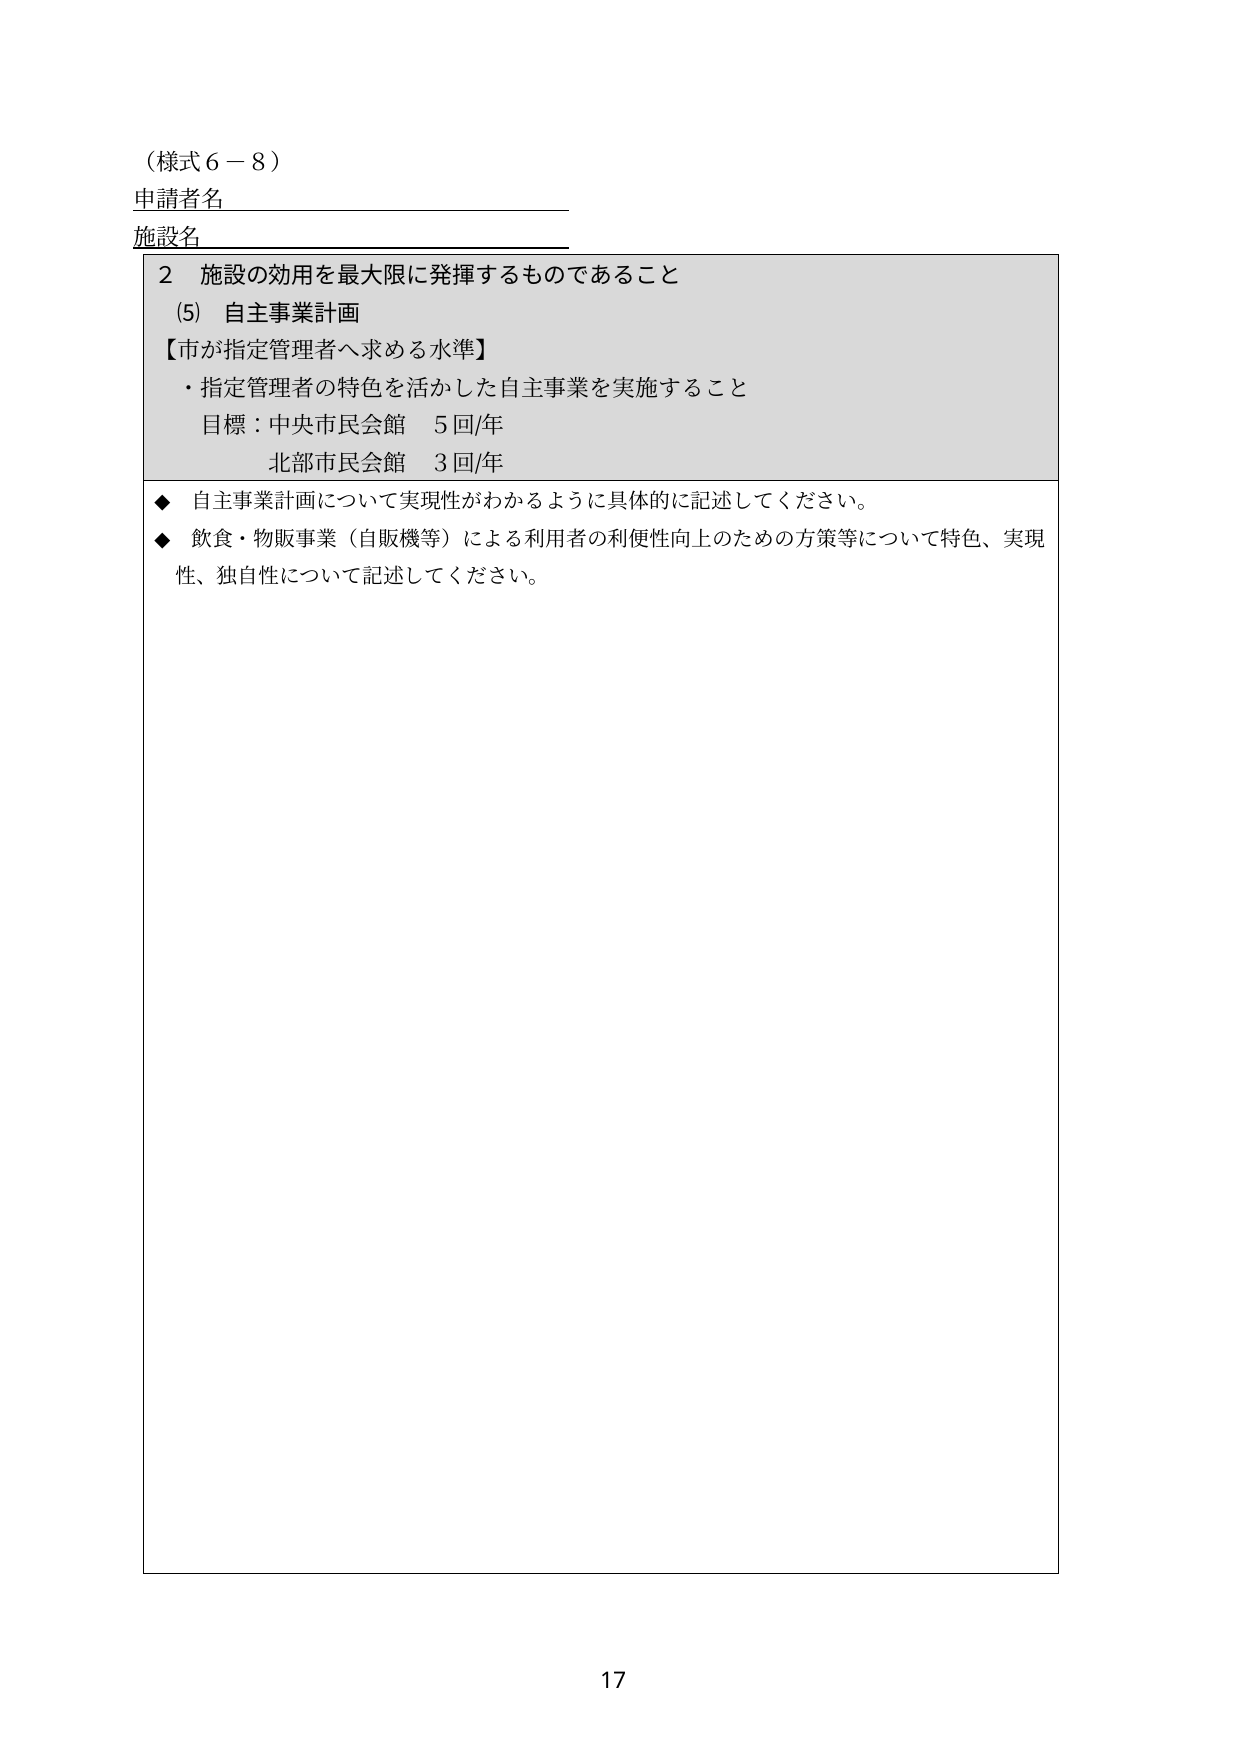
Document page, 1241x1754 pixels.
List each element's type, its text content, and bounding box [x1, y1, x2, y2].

table_header ２ 施設の効用を最大限に発揮するものであること ⑸ 自主事業計画 【市が指定管理者へ求める水準】 ・指定管理者の特色を活かした自主事業を実施すること 目標：中央市民会館 ５回/年 北部市民会館 ３回/年 [144, 255, 1058, 480]
text 施設名 [133, 217, 1093, 254]
table_cell ◆ 自主事業計画について実現性がわかるように具体的に記述してください。 ◆ 飲食・物販事業（自販機等）による利用者の利便性向上のための方策等について特色、実現性、独自性について記述してください。 [144, 481, 1058, 1573]
text （様式６－８） [133, 142, 1093, 179]
text 申請者名 [133, 179, 1093, 217]
